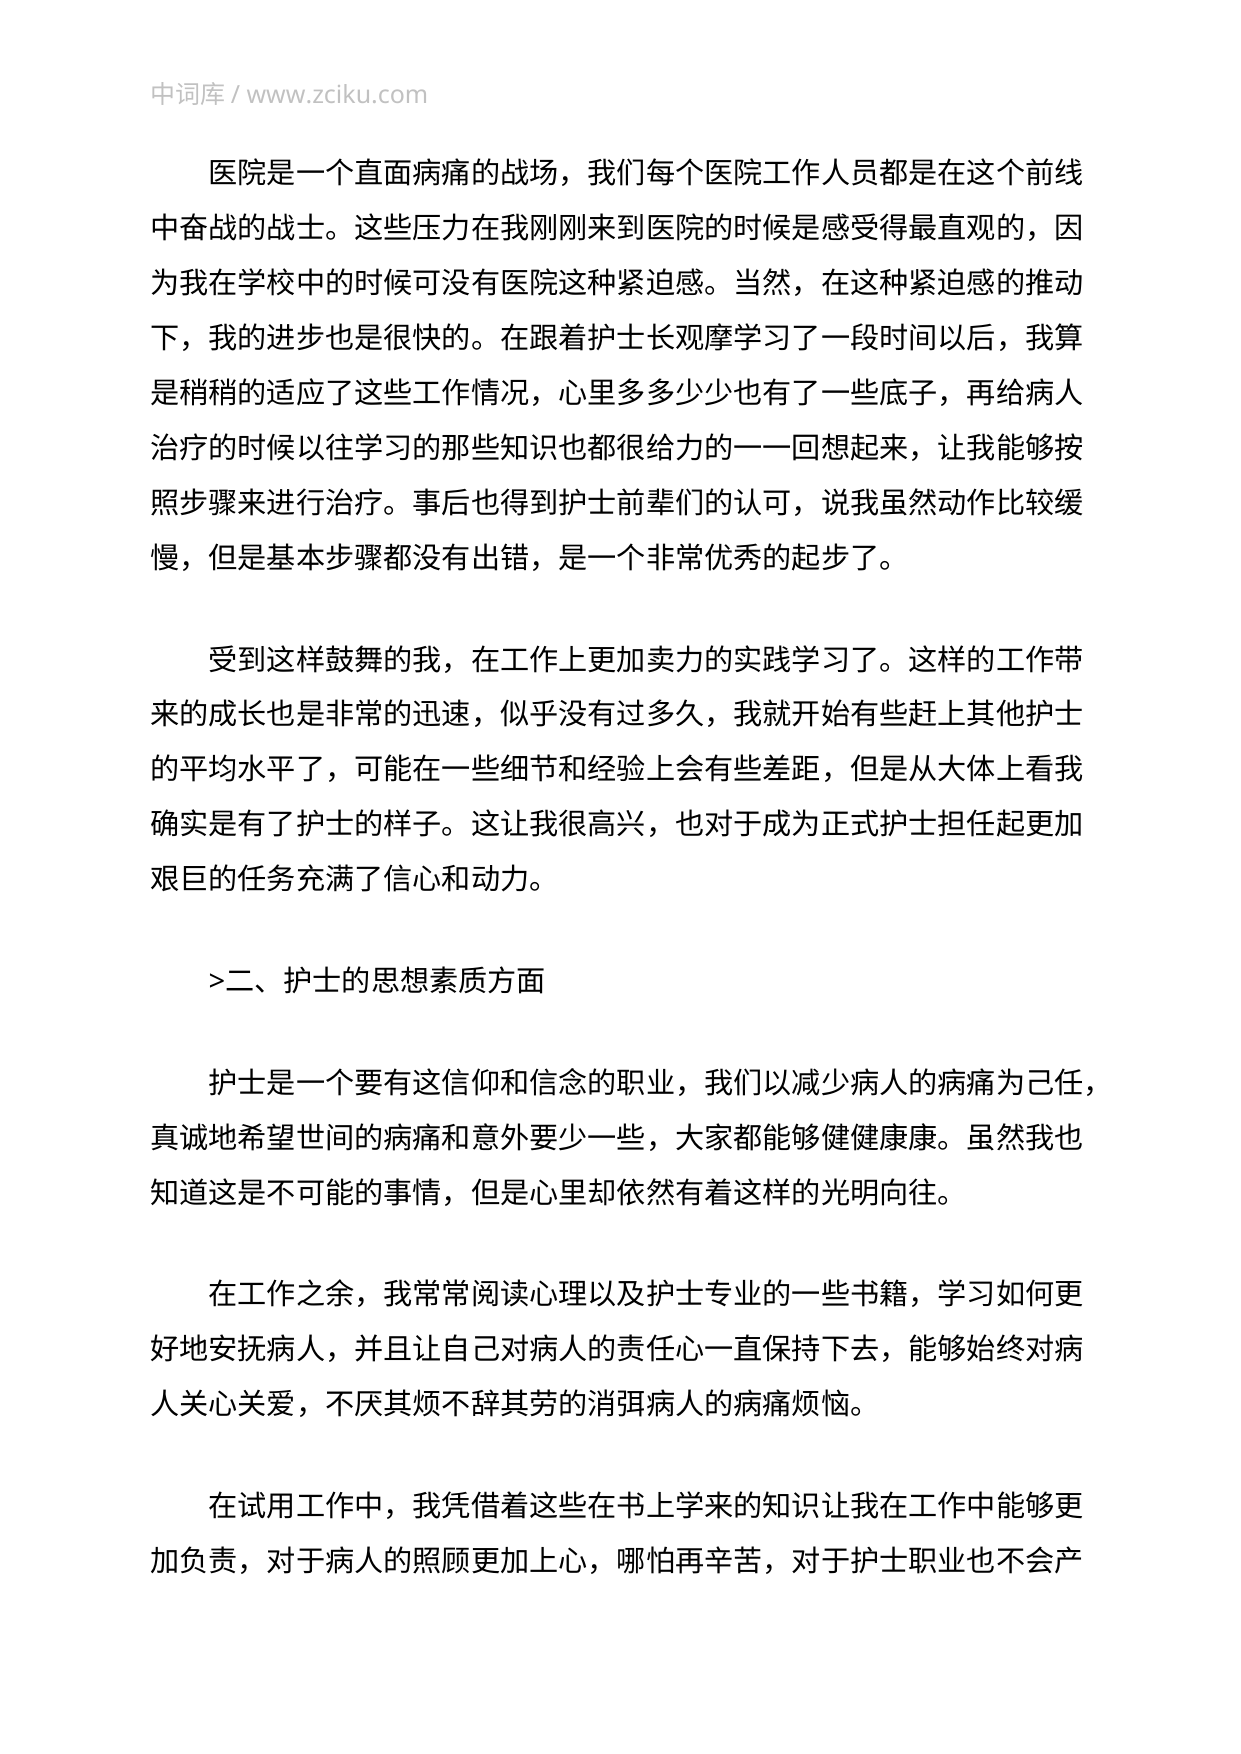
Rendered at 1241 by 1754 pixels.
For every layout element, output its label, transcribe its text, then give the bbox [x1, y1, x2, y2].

text 护士是一个要有这信仰和信念的职业，我们以减少病人的病痛为己任，真诚地希望世间的病痛和意外要少一些，大家都能够健健康康。虽然我也知道这是不可能的事情，但是心里却依然有着这样的光明向往。 [150, 1059, 1090, 1211]
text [150, 1482, 1090, 1580]
text >二、护士的思想素质方面 [150, 957, 1090, 1000]
text 受到这样鼓舞的我，在工作上更加卖力的实践学习了。这样的工作带来的成长也是非常的迅速，似乎没有过多久，我就开始有些赶上其他护士的平均水平了，可能在一些细节和经验上会有些差距，但是从大体上看我确实是有了护士的样子。这让我很高兴，也对于成为正式护士担任起更加艰巨的任务充满了信心和动力。 [150, 636, 1090, 898]
text 医院是一个直面病痛的战场，我们每个医院工作人员都是在这个前线中奋战的战士。这些压力在我刚刚来到医院的时候是感受得最直观的，因为我在学校中的时候可没有医院这种紧迫感。当然，在这种紧迫感的推动下，我的进步也是很快的。在跟着护士长观摩学习了一段时间以后，我算是稍稍的适应了这些工作情况，心里多多少少也有了一些底子，再给病人治疗的时候以往学习的那些知识也都很给力的一一回想起来，让我能够按照步骤来进行治疗。事后也得到护士前辈们的认可，说我虽然动作比较缓慢，但是基本步骤都没有出错，是一个非常优秀的起步了。 [150, 150, 1090, 577]
text 在工作之余，我常常阅读心理以及护士专业的一些书籍，学习如何更好地安抚病人，并且让自己对病人的责任心一直保持下去，能够始终对病人关心关爱，不厌其烦不辞其劳的消弭病人的病痛烦恼。 [150, 1271, 1090, 1423]
